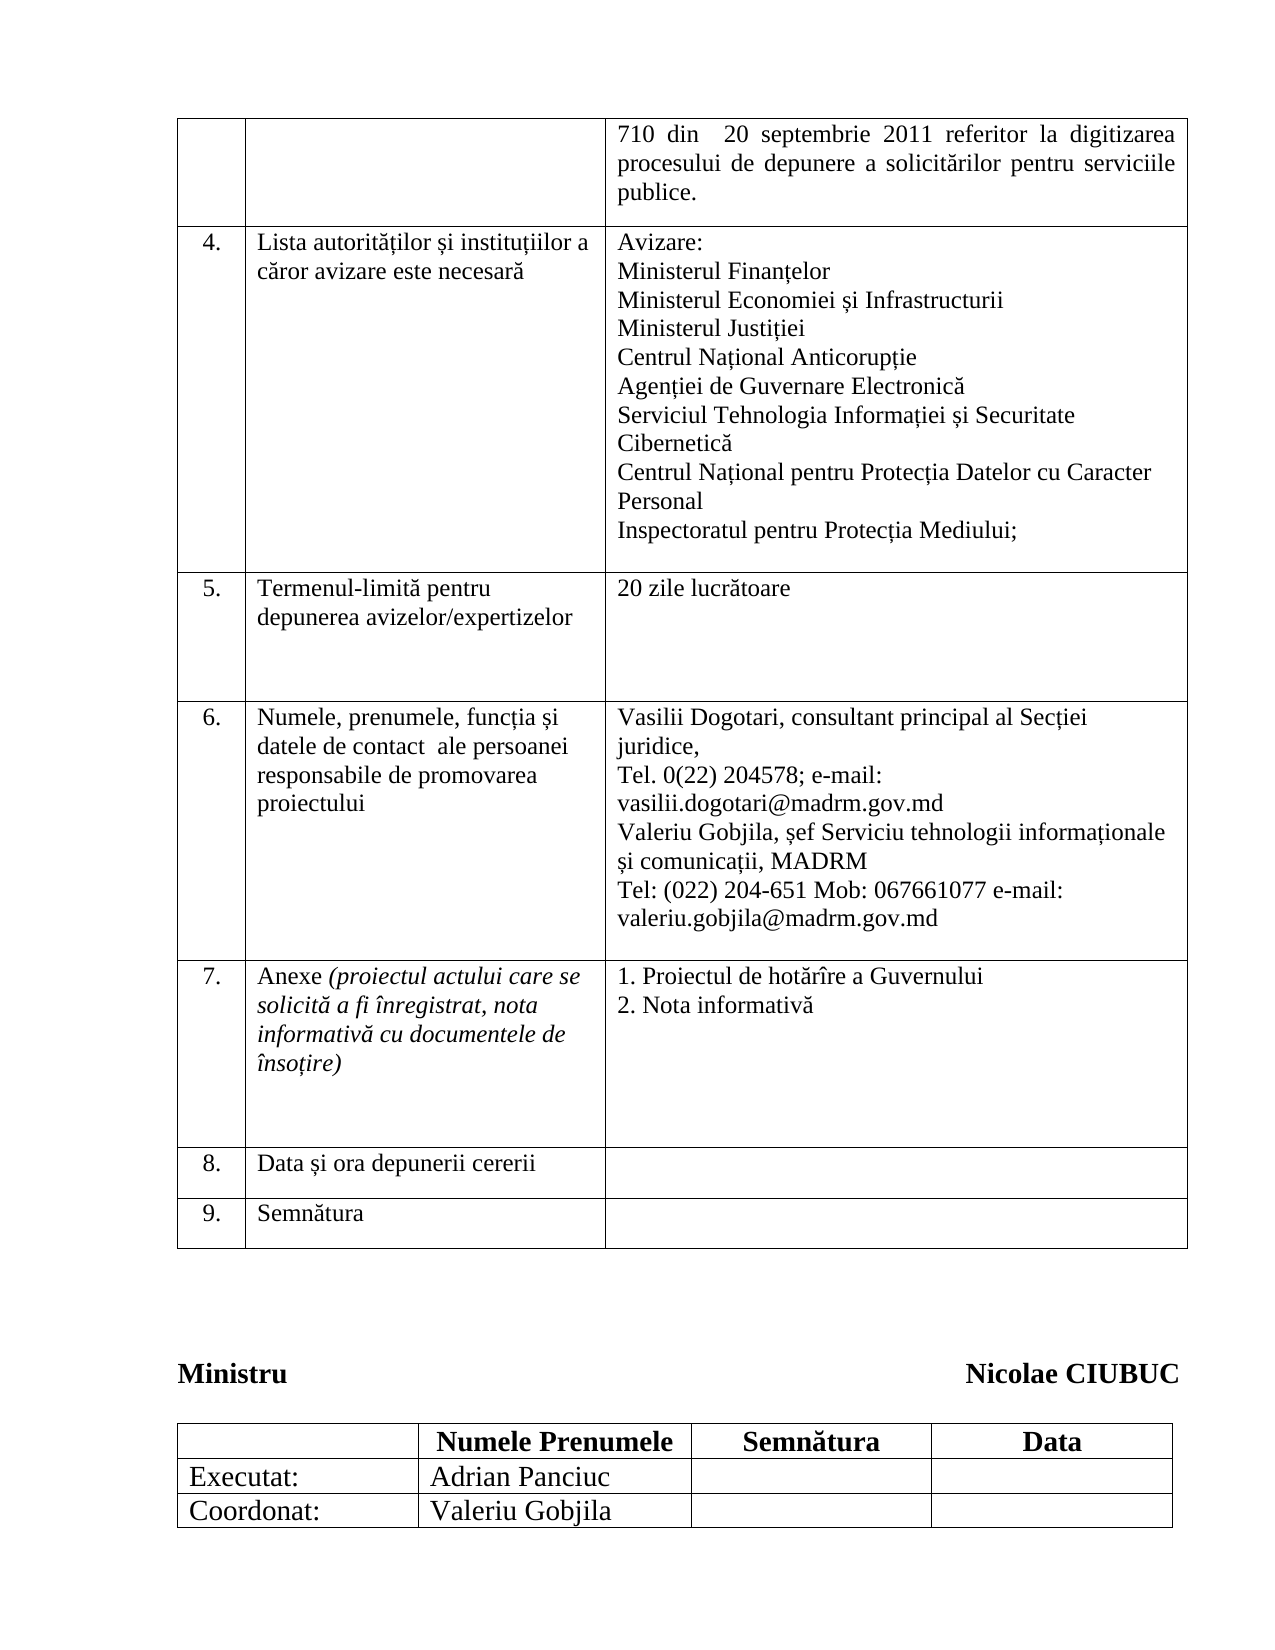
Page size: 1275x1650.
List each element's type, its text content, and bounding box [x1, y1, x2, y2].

table_cell [606, 1148, 1187, 1197]
table_header [178, 1424, 418, 1458]
table_cell [932, 1459, 1172, 1492]
table_cell Termenul-limită pentru depunerea avizelor/expertizelor [246, 573, 605, 701]
table_cell 20 zile lucrătoare [606, 573, 1187, 701]
table_cell 5. [178, 573, 245, 701]
table_cell 9. [178, 1199, 245, 1248]
table_cell [932, 1494, 1172, 1527]
table_cell Numele, prenumele, funcția și datele de contact ale persoanei responsabile de promovarea proiectului [246, 702, 605, 960]
table_cell 7. [178, 961, 245, 1147]
table_cell 6. [178, 702, 245, 960]
table_cell Executat: [178, 1459, 418, 1492]
table_cell Adrian Panciuc [419, 1459, 691, 1492]
table_cell [692, 1459, 931, 1492]
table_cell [606, 119, 1187, 226]
table_cell Vasilii Dogotari, consultant principal al Secției juridice, Tel. 0(22) 204578; e-mail: vasilii.dogotari@madrm.gov.md Valeriu Gobjila, șef Serviciu tehnologii informaționale și comunicații, MADRM Tel: (022) 204-651 Mob: 067661077 e-mail: valeriu.gobjila@madrm.gov.md [606, 702, 1187, 960]
table_cell 8. [178, 1148, 245, 1197]
table_cell Avizare: Ministerul Finanțelor Ministerul Economiei și Infrastructurii Ministerul Justiției Centrul Național Anticorupție Agenției de Guvernare Electronică Serviciul Tehnologia Informației și Securitate Cibernetică Centrul Național pentru Protecția Datelor cu Caracter Personal Inspectoratul pentru Protecția Mediului; [606, 227, 1187, 572]
table_cell Data și ora depunerii cererii [246, 1148, 605, 1197]
text Ministru Nicolae CIUBUC [177, 1356, 1186, 1390]
table_cell 1. Proiectul de hotărîre a Guvernului 2. Nota informativă [606, 961, 1187, 1147]
table_header Numele Prenumele [419, 1424, 691, 1458]
table_cell 4. [178, 227, 245, 572]
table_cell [246, 119, 605, 226]
table_cell Anexe (proiectul actului care se solicită a fi înregistrat, nota informativă cu documentele de însoțire) [246, 961, 605, 1147]
table_cell Valeriu Gobjila [419, 1494, 691, 1527]
table_cell Semnătura [246, 1199, 605, 1248]
table_cell [606, 1199, 1187, 1248]
table_cell [692, 1494, 931, 1527]
table_cell 3. [178, 119, 245, 226]
table_cell Coordonat: [178, 1494, 418, 1527]
table_header Semnătura [692, 1424, 931, 1458]
table_cell Lista autorităților și instituțiilor a căror avizare este necesară [246, 227, 605, 572]
table_header Data [932, 1424, 1172, 1458]
